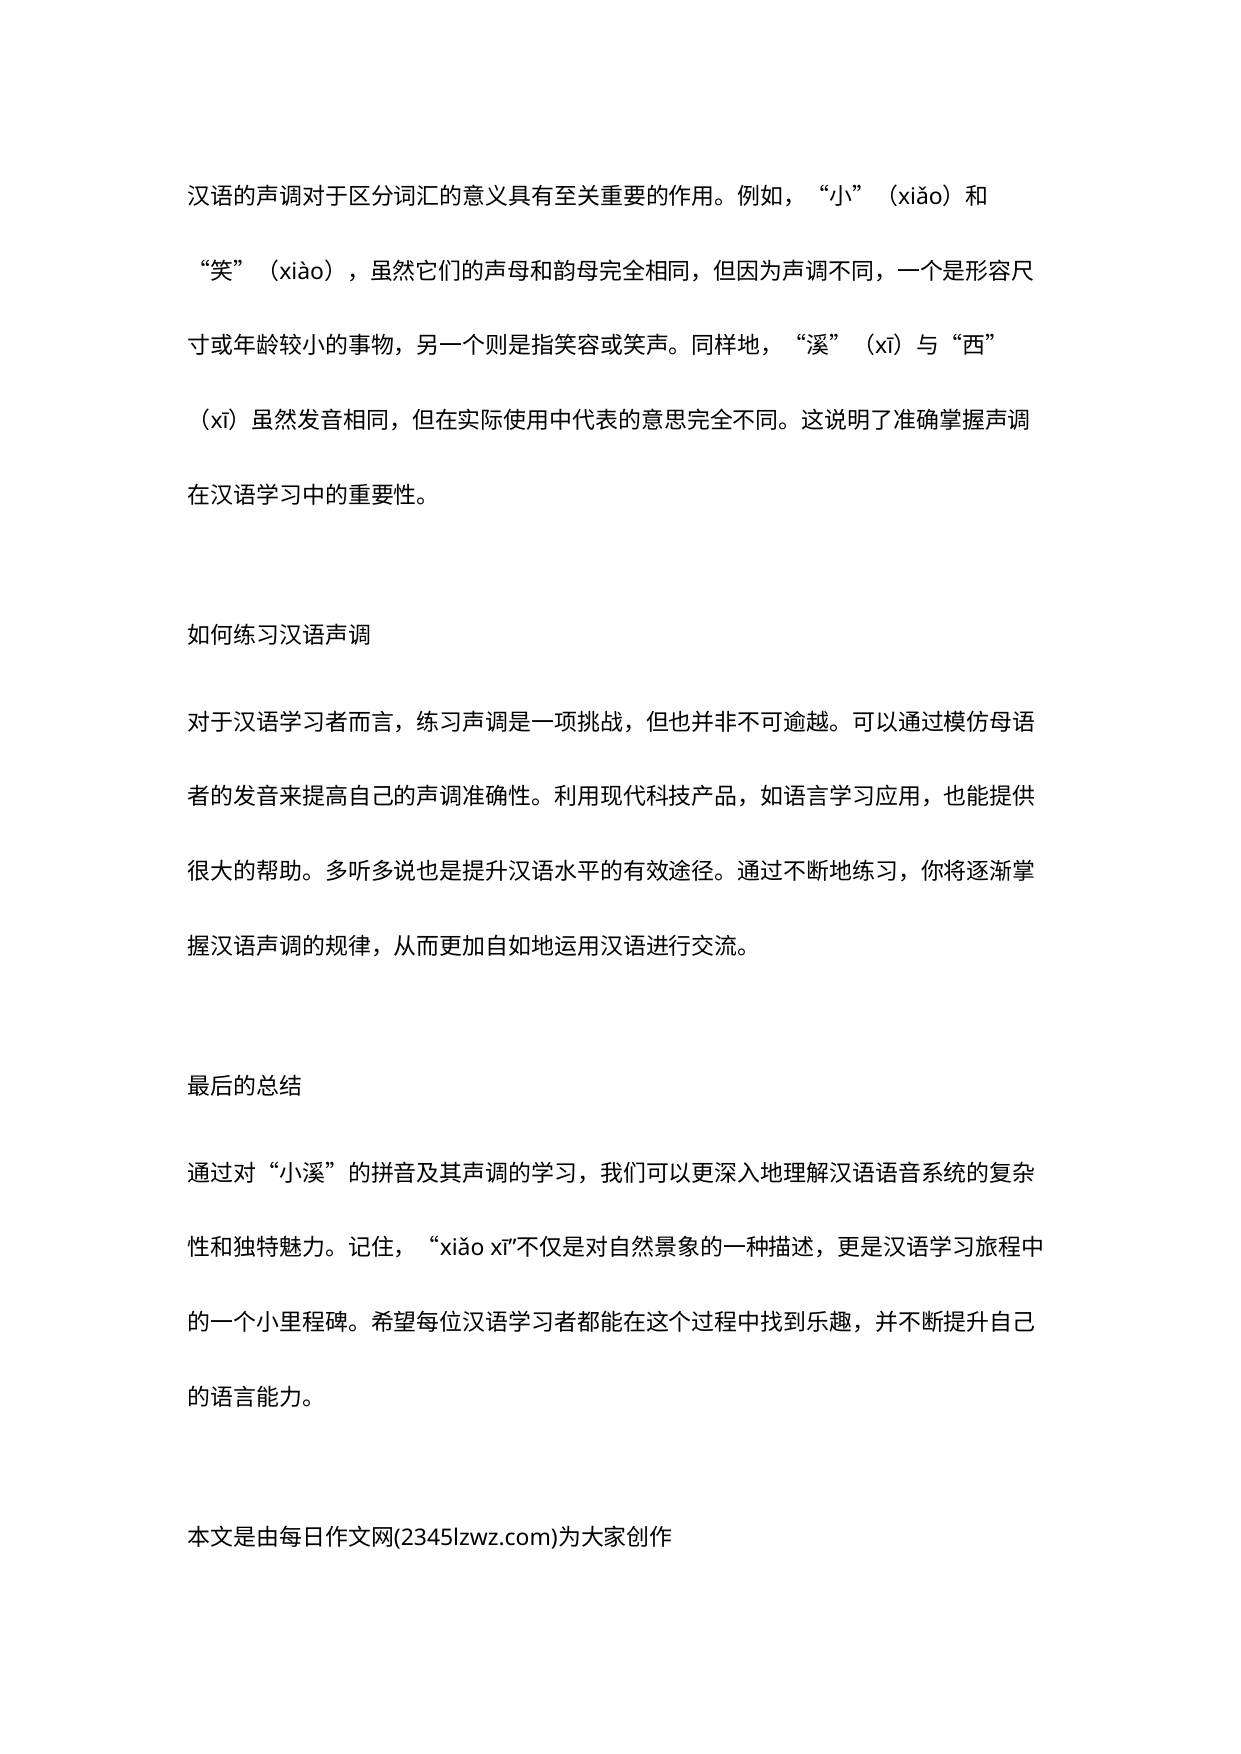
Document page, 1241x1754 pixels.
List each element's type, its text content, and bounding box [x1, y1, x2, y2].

text 对于汉语学习者而言，练习声调是一项挑战，但也并非不可逾越。可以通过模仿母语者的发音来提高自己的声调准确性。利用现代科技产品，如语言学习应用，也能提供很大的帮助。多听多说也是提升汉语水平的有效途径。通过不断地练习，你将逐渐掌握汉语声调的规律，从而更加自如地运用汉语进行交流。 [187, 688, 1053, 977]
text 通过对“小溪”的拼音及其声调的学习，我们可以更深入地理解汉语语音系统的复杂性和独特魅力。记住，“xiǎo xī”不仅是对自然景象的一种描述，更是汉语学习旅程中的一个小里程碑。希望每位汉语学习者都能在这个过程中找到乐趣，并不断提升自己的语言能力。 [187, 1139, 1053, 1428]
text 最后的总结 [187, 1052, 1053, 1117]
text 如何练习汉语声调 [187, 601, 1053, 666]
text 汉语的声调对于区分词汇的意义具有至关重要的作用。例如，“小”（xiǎo）和“笑”（xiào），虽然它们的声母和韵母完全相同，但因为声调不同，一个是形容尺寸或年龄较小的事物，另一个则是指笑容或笑声。同样地，“溪”（xī）与“西”（xī）虽然发音相同，但在实际使用中代表的意思完全不同。这说明了准确掌握声调在汉语学习中的重要性。 [187, 162, 1053, 526]
text 本文是由每日作文网(2345lzwz.com)为大家创作 [187, 1503, 1053, 1568]
